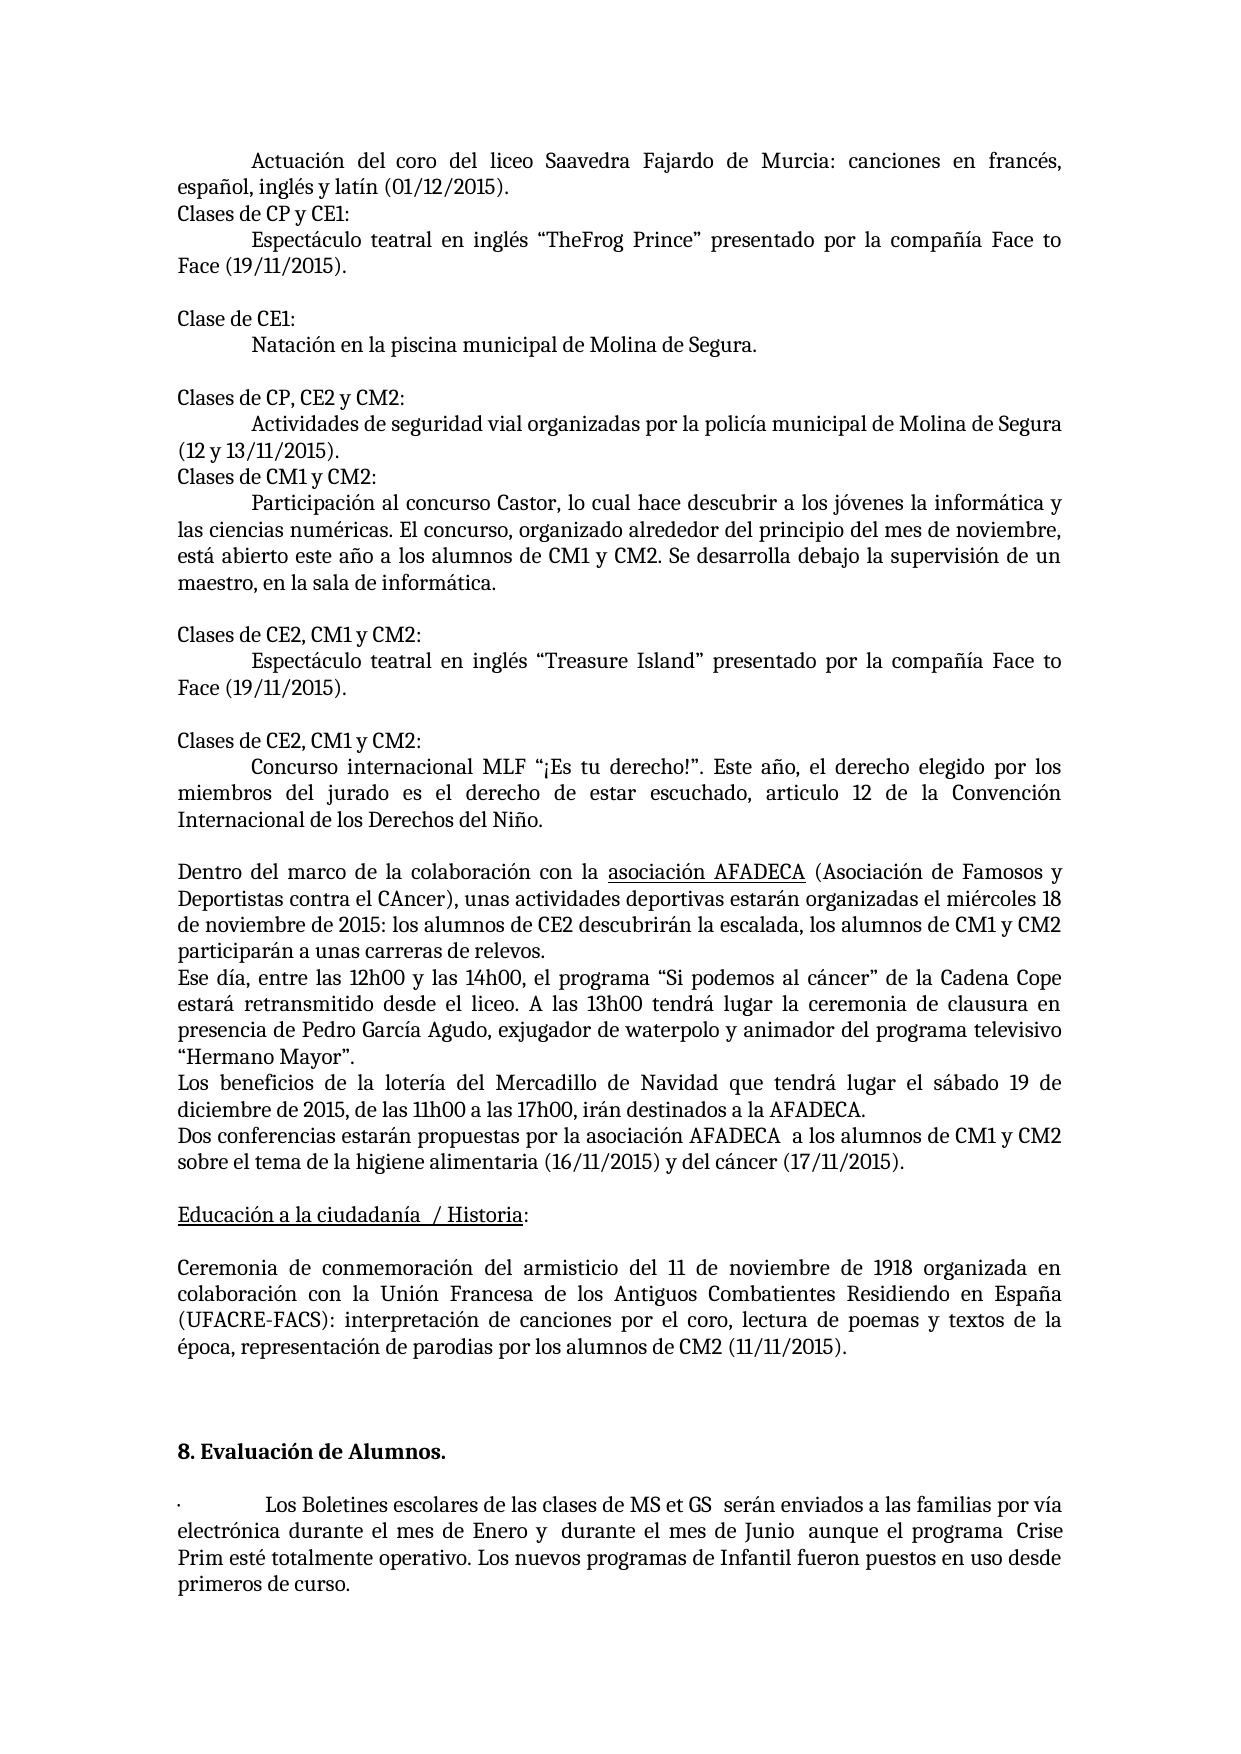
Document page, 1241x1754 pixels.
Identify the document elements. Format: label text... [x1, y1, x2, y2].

text Clases de CP y CE1: [177, 200, 1063, 227]
text Clases de CE2, CM1 y CM2: [177, 622, 1063, 648]
text Dentro del marco de la colaboración con la asociación AFADECA (Asociación de Famosos y Deportistas contra el CAncer), unas actividades deportivas estarán organizadas el miércoles 18 de noviembre de 2015: los alumnos de CE2 descubrirán la escalada, los alumnos de CM1 y CM2 participarán a unas carreras de relevos. [177, 859, 1063, 964]
text Clases de CP, CE2 y CM2: [177, 385, 1063, 411]
text · Los Boletines escolares de las clases de MS et GS serán enviados a las familias por vía electrónica durante el mes de Enero y durante el mes de Junio aunque el programa Crise Prim esté totalmente operativo. Los nuevos programas de Infantil fueron puestos en uso desde primeros de curso. [177, 1492, 1063, 1597]
text Actuación del coro del liceo Saavedra Fajardo de Murcia: canciones en francés, español, inglés y latín (01/12/2015). [177, 148, 1063, 200]
text Clase de CE1: [177, 306, 1063, 332]
text Dos conferencias estarán propuestas por la asociación AFADECA a los alumnos de CM1 y CM2 sobre el tema de la higiene alimentaria (16/11/2015) y del cáncer (17/11/2015). [177, 1123, 1063, 1175]
text Educación a la ciudadanía / Historia: [177, 1202, 1063, 1228]
text Ceremonia de conmemoración del armisticio del 11 de noviembre de 1918 organizada en colaboración con la Unión Francesa de los Antiguos Combatientes Residiendo en España (UFACRE-FACS): interpretación de canciones por el coro, lectura de poemas y textos de la época, representación de parodias por los alumnos de CM2 (11/11/2015). [177, 1254, 1063, 1360]
text Participación al concurso Castor, lo cual hace descubrir a los jóvenes la informática y las ciencias numéricas. El concurso, organizado alrededor del principio del mes de noviembre, está abierto este año a los alumnos de CM1 y CM2. Se desarrolla debajo la supervisión de un maestro, en la sala de informática. [177, 490, 1063, 596]
text Espectáculo teatral en inglés “TheFrog Prince” presentado por la compañía Face to Face (19/11/2015). [177, 227, 1063, 279]
text Natación en la piscina municipal de Molina de Segura. [177, 332, 1063, 358]
text Clases de CM1 y CM2: [177, 464, 1063, 490]
text Actividades de seguridad vial organizadas por la policía municipal de Molina de Segura (12 y 13/11/2015). [177, 411, 1063, 464]
text Ese día, entre las 12h00 y las 14h00, el programa “Si podemos al cáncer” de la Cadena Cope estará retransmitido desde el liceo. A las 13h00 tendrá lugar la ceremonia de clausura en presencia de Pedro García Agudo, exjugador de waterpolo y animador del programa televisivo “Hermano Mayor”. [177, 964, 1063, 1070]
text Concurso internacional MLF “¡Es tu derecho!”. Este año, el derecho elegido por los miembros del jurado es el derecho de estar escuchado, articulo 12 de la Convención Internacional de los Derechos del Niño. [177, 754, 1063, 833]
text 8. Evaluación de Alumnos. [177, 1439, 1063, 1465]
text Clases de CE2, CM1 y CM2: [177, 727, 1063, 754]
text Espectáculo teatral en inglés “Treasure Island” presentado por la compañía Face to Face (19/11/2015). [177, 648, 1063, 701]
text Los beneficios de la lotería del Mercadillo de Navidad que tendrá lugar el sábado 19 de diciembre de 2015, de las 11h00 a las 17h00, irán destinados a la AFADECA. [177, 1070, 1063, 1123]
